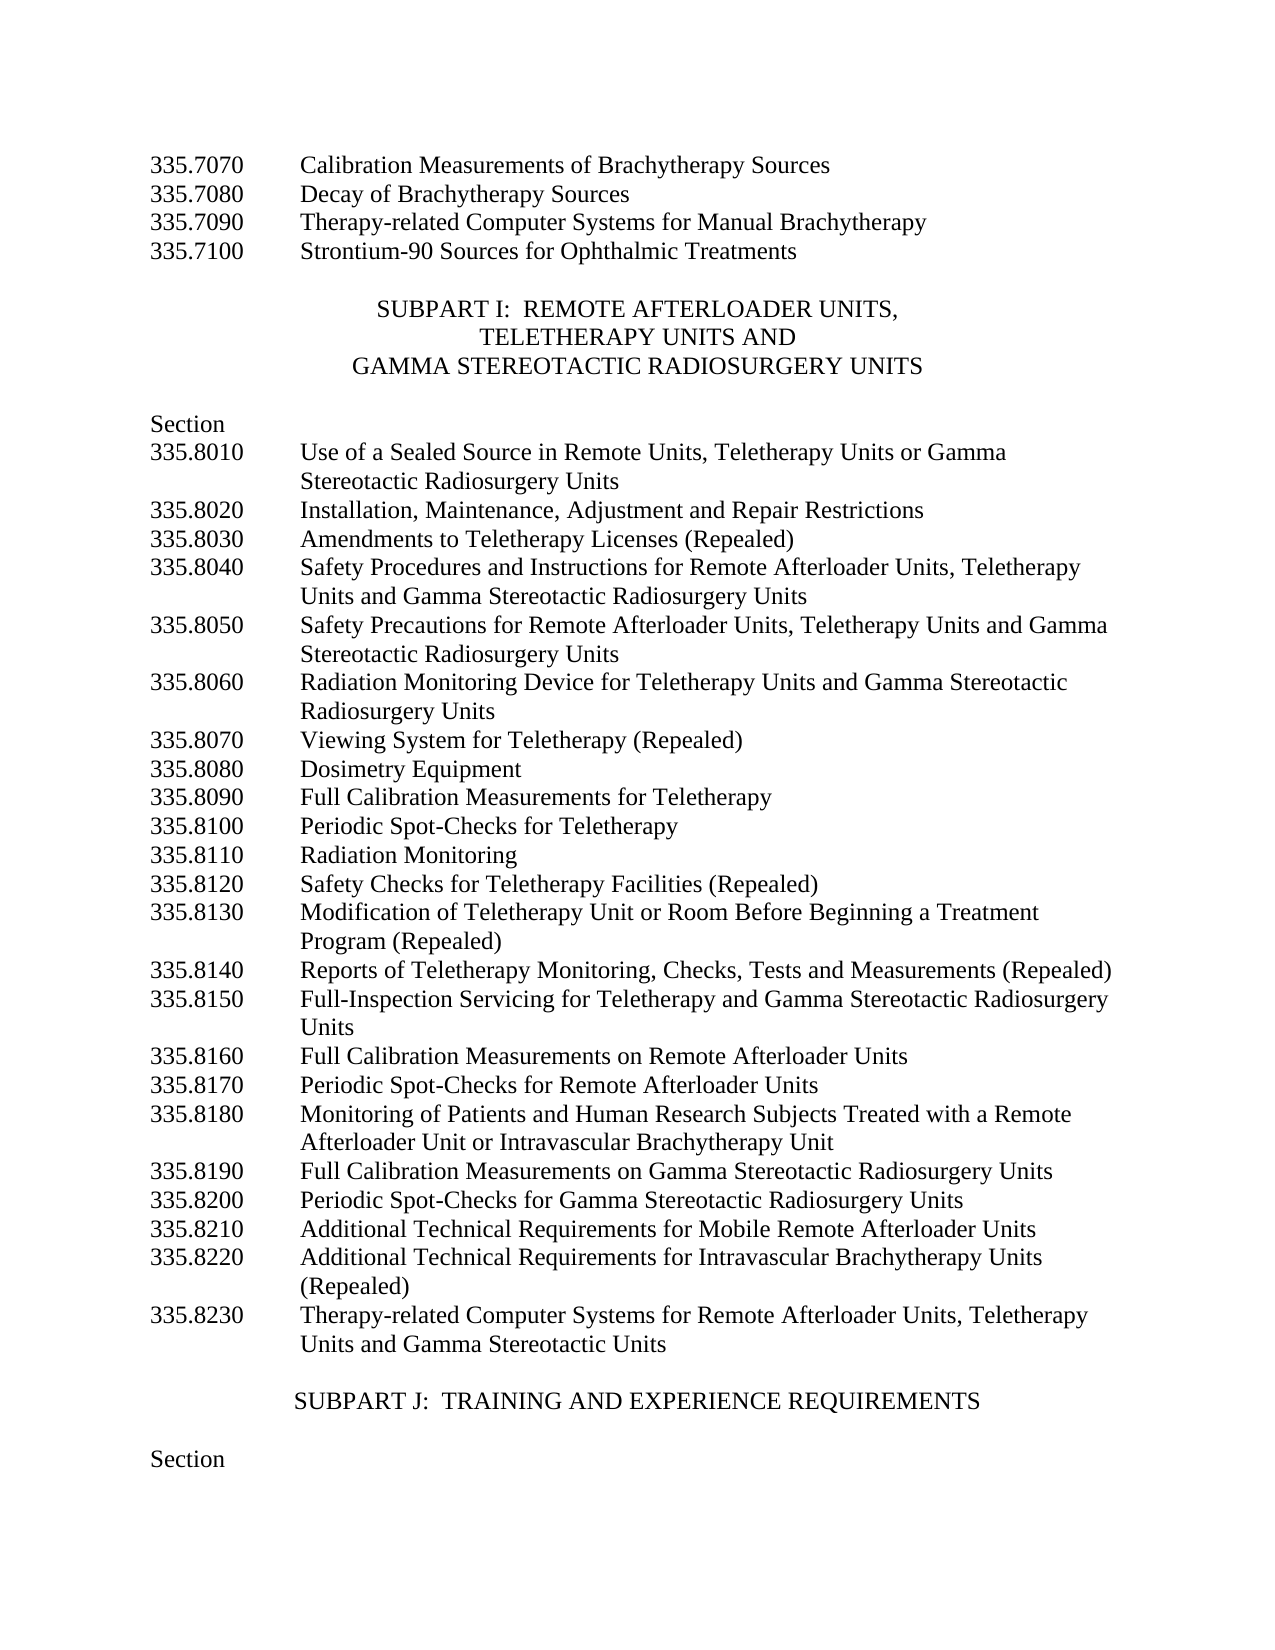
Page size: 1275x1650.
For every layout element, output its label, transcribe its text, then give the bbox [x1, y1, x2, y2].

text SUBPART I: REMOTE AFTERLOADER UNITS, [150, 294, 1125, 322]
text 335.8040 Safety Procedures and Instructions for Remote Afterloader Units, Teletherapy Units and Gamma Stereotactic Radiosurgery Units [150, 552, 1125, 610]
text 335.8150 Full-Inspection Servicing for Teletherapy and Gamma Stereotactic Radiosurgery Units [150, 984, 1125, 1041]
text 335.8140 Reports of Teletherapy Monitoring, Checks, Tests and Measurements (Repealed) [150, 955, 1125, 984]
text GAMMA STEREOTACTIC RADIOSURGERY UNITS [150, 351, 1125, 380]
text 335.8010 Use of a Sealed Source in Remote Units, Teletherapy Units or Gamma Stereotactic Radiosurgery Units [150, 437, 1125, 495]
text 335.8180 Monitoring of Patients and Human Research Subjects Treated with a Remote Afterloader Unit or Intravascular Brachytherapy Unit [150, 1099, 1125, 1156]
text 335.8110 Radiation Monitoring [150, 840, 1125, 869]
text 335.8020 Installation, Maintenance, Adjustment and Repair Restrictions [150, 495, 1125, 524]
text 335.8100 Periodic Spot-Checks for Teletherapy [150, 811, 1125, 840]
text 335.8120 Safety Checks for Teletherapy Facilities (Repealed) [150, 869, 1125, 897]
text 335.8170 Periodic Spot-Checks for Remote Afterloader Units [150, 1070, 1125, 1099]
text 335.8130 Modification of Teletherapy Unit or Room Before Beginning a Treatment Program (Repealed) [150, 897, 1125, 955]
text 335.7070 Calibration Measurements of Brachytherapy Sources [150, 150, 1125, 179]
text 335.8200 Periodic Spot-Checks for Gamma Stereotactic Radiosurgery Units [150, 1185, 1125, 1214]
text 335.8190 Full Calibration Measurements on Gamma Stereotactic Radiosurgery Units [150, 1156, 1125, 1185]
text 335.8210 Additional Technical Requirements for Mobile Remote Afterloader Units [150, 1214, 1125, 1242]
text SUBPART J: TRAINING AND EXPERIENCE REQUIREMENTS [150, 1386, 1125, 1415]
text 335.8060 Radiation Monitoring Device for Teletherapy Units and Gamma Stereotactic Radiosurgery Units [150, 667, 1125, 725]
text Stereotactic Radiosurgery Units [300, 639, 1125, 667]
text 335.8160 Full Calibration Measurements on Remote Afterloader Units [150, 1041, 1125, 1070]
text 335.7100 Strontium-90 Sources for Ophthalmic Treatments [150, 236, 1125, 265]
text 335.8090 Full Calibration Measurements for Teletherapy [150, 782, 1125, 811]
text 335.8030 Amendments to Teletherapy Licenses (Repealed) [150, 524, 1125, 552]
text 335.7080 Decay of Brachytherapy Sources [150, 179, 1125, 207]
text 335.8050 Safety Precautions for Remote Afterloader Units, Teletherapy Units and Gamma [150, 610, 1125, 639]
text 335.8080 Dosimetry Equipment [150, 754, 1125, 782]
text TELETHERAPY UNITS AND [150, 322, 1125, 351]
text 335.8070 Viewing System for Teletherapy (Repealed) [150, 725, 1125, 754]
text 335.8220 Additional Technical Requirements for Intravascular Brachytherapy Units (Repealed) [150, 1242, 1125, 1300]
text 335.8230 Therapy-related Computer Systems for Remote Afterloader Units, Teletherapy Units and Gamma Stereotactic Units [150, 1300, 1125, 1357]
text Section [150, 1444, 1125, 1472]
text Section [150, 409, 1125, 437]
text 335.7090 Therapy-related Computer Systems for Manual Brachytherapy [150, 207, 1125, 236]
